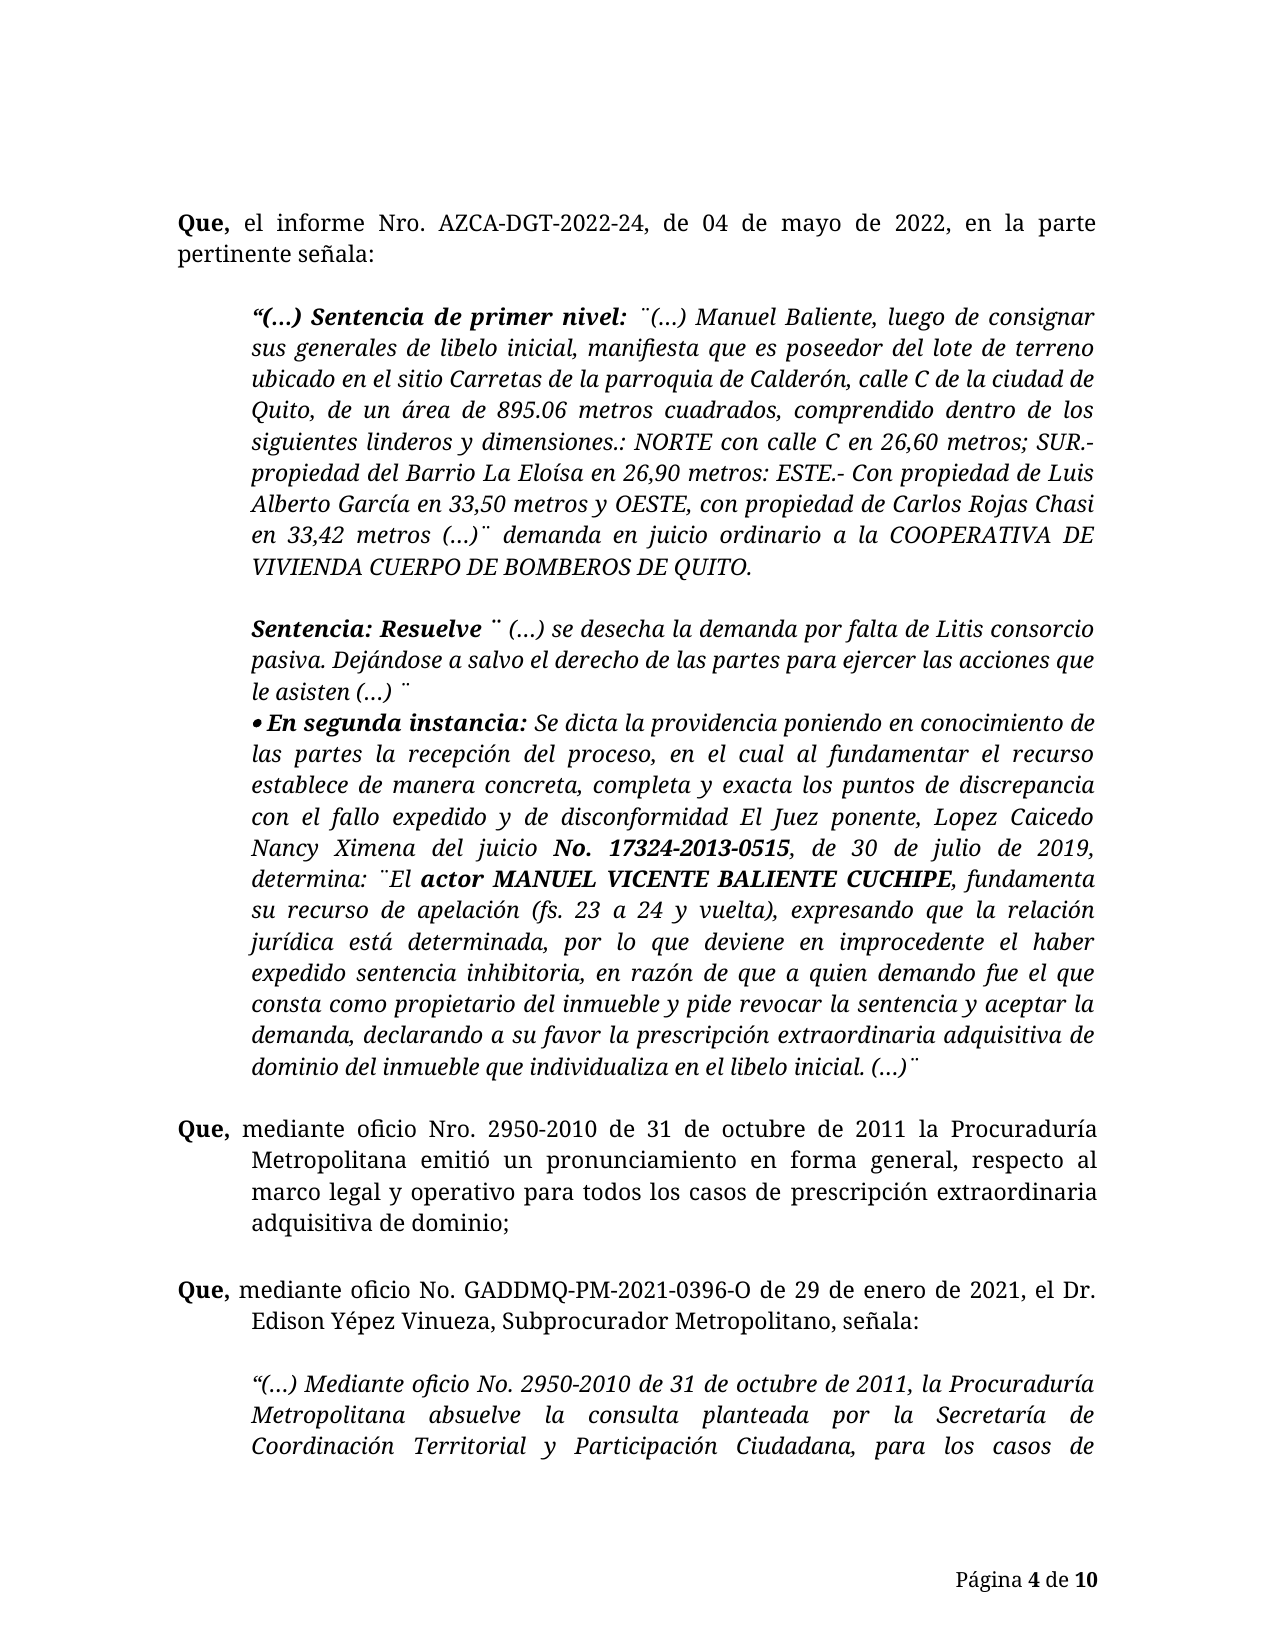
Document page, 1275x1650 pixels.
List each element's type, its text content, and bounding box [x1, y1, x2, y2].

text “(…) Sentencia de primer nivel: ¨(…) Manuel Baliente, luego de consignar sus generales de libelo inicial, manifiesta que es poseedor del lote de terreno ubicado en el sitio Carretas de la parroquia de Calderón, calle C de la ciudad de Quito, de un área de 895.06 metros cuadrados, comprendido dentro de los siguientes linderos y dimensiones.: NORTE con calle C en 26,60 metros; SUR.- propiedad del Barrio La Eloísa en 26,90 metros: ESTE.- Con propiedad de Luis Alberto García en 33,50 metros y OESTE, con propiedad de Carlos Rojas Chasi en 33,42 metros (…)¨ demanda en juicio ordinario a la COOPERATIVA DE VIVIENDA CUERPO DE BOMBEROS DE QUITO. [251, 301, 1098, 582]
text Que, mediante oficio No. GADDMQ-PM-2021-0396-O de 29 de enero de 2021, el Dr. Edison Yépez Vinueza, Subprocurador Metropolitano, señala: [177, 1274, 1098, 1336]
text Que, mediante oficio Nro. 2950-2010 de 31 de octubre de 2011 la Procuraduría Metropolitana emitió un pronunciamiento en forma general, respecto al marco legal y operativo para todos los casos de prescripción extraordinaria adquisitiva de dominio; [177, 1113, 1098, 1238]
text En segunda instancia: Se dicta la providencia poniendo en conocimiento de las partes la recepción del proceso, en el cual al fundamentar el recurso establece de manera concreta, completa y exacta los puntos de discrepancia con el fallo expedido y de disconformidad El Juez ponente, Lopez Caicedo Nancy Ximena del juicio No. 17324-2013-0515, de 30 de julio de 2019, determina: ¨El actor MANUEL VICENTE BALIENTE CUCHIPE, fundamenta su recurso de apelación (fs. 23 a 24 y vuelta), expresando que la relación jurídica está determinada, por lo que deviene en improcedente el haber expedido sentencia inhibitoria, en razón de que a quien demando fue el que consta como propietario del inmueble y pide revocar la sentencia y aceptar la demanda, declarando a su favor la prescripción extraordinaria adquisitiva de dominio del inmueble que individualiza en el libelo inicial. (…)¨ [251, 707, 1098, 1082]
text Que, el informe Nro. AZCA-DGT-2022-24, de 04 de mayo de 2022, en la parte pertinente señala: [177, 207, 1098, 269]
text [251, 1368, 1098, 1461]
text Sentencia: Resuelve ¨ (…) se desecha la demanda por falta de Litis consorcio pasiva. Dejándose a salvo el derecho de las partes para ejercer las acciones que le asisten (…) ¨ [251, 613, 1098, 707]
